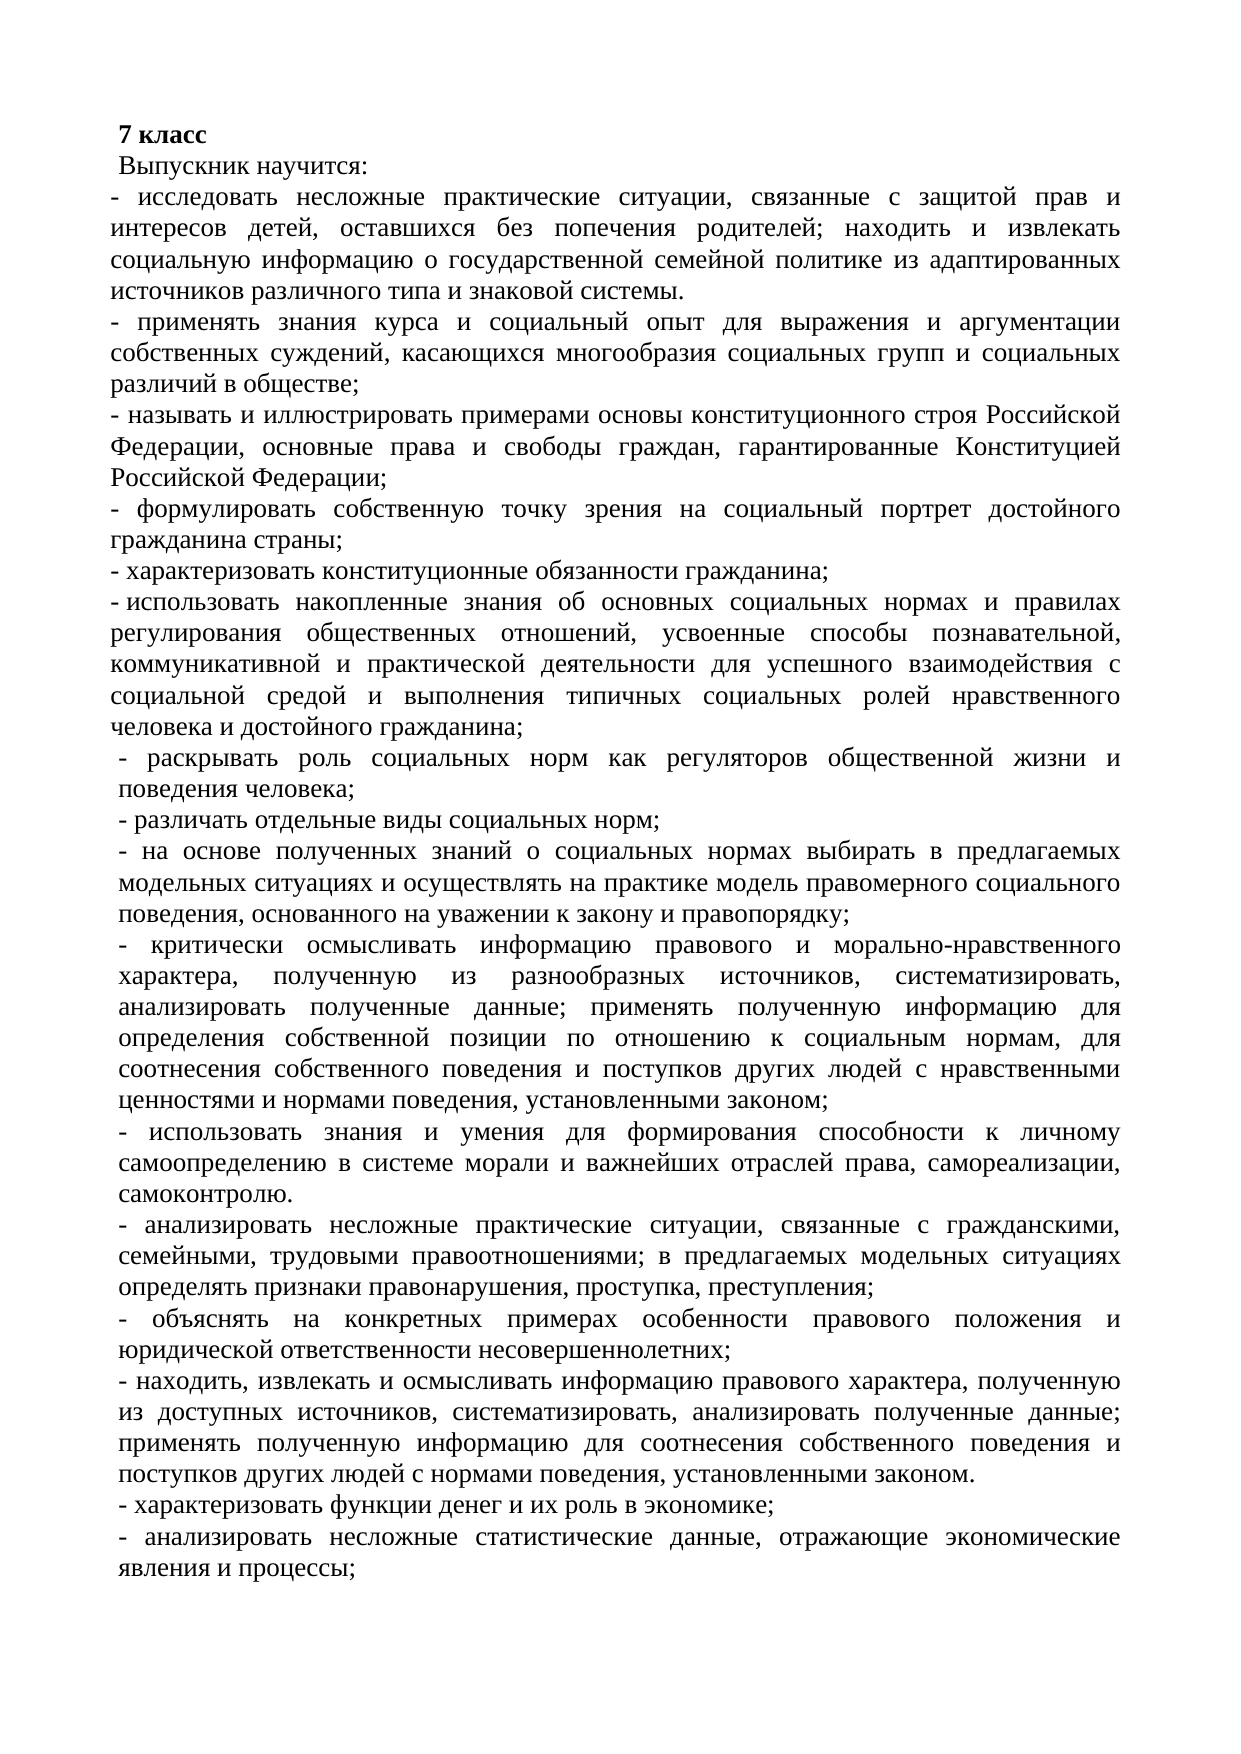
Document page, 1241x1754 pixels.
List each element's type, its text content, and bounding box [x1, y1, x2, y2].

text - раскрывать роль социальных норм как регуляторов общественной жизни и поведения человека; [118, 741, 1122, 803]
text - объяснять на конкретных примерах особенности правового положения и юридической ответственности несовершеннолетних; [118, 1302, 1122, 1364]
text - анализировать несложные практические ситуации, связанные с гражданскими, семейными, трудовыми правоотношениями; в предлагаемых модельных ситуациях определять признаки правонарушения, проступка, преступления; [118, 1208, 1122, 1302]
text - исследовать несложные практические ситуации, связанные с защитой прав и интересов детей, оставшихся без попечения родителей; находить и извлекать социальную информацию о государственной семейной политике из адаптированных источников различного типа и знаковой системы. [110, 180, 1122, 305]
text - использовать накопленные знания об основных социальных нормах и правилах регулирования общественных отношений, усвоенные способы познавательной, коммуникативной и практической деятельности для успешного взаимодействия с социальной средой и выполнения типичных социальных ролей нравственного человека и достойного гражданина; [110, 585, 1122, 741]
text - формулировать собственную точку зрения на социальный портрет достойного гражданина страны; [110, 492, 1122, 554]
text - характеризовать конституционные обязанности гражданина; [110, 554, 1122, 585]
text - использовать знания и умения для формирования способности к личному самоопределению в системе морали и важнейших отраслей права, самореализации, самоконтролю. [118, 1115, 1122, 1208]
text - характеризовать функции денег и их роль в экономике; [118, 1488, 1122, 1520]
text - анализировать несложные статистические данные, отражающие экономические явления и процессы; [118, 1520, 1122, 1582]
text - критически осмысливать информацию правового и морально-нравственного характера, полученную из разнообразных источников, систематизировать, анализировать полученные данные; применять полученную информацию для определения собственной позиции по отношению к социальным нормам, для соотнесения собственного поведения и поступков других людей с нравственными ценностями и нормами поведения, установленными законом; [118, 928, 1122, 1115]
text - различать отдельные виды социальных норм; [118, 803, 1122, 834]
text - применять знания курса и социальный опыт для выражения и аргументации собственных суждений, касающихся многообразия социальных групп и социальных различий в обществе; [110, 305, 1122, 398]
text 7 класс [118, 118, 1122, 149]
text - называть и иллюстрировать примерами основы конституционного строя Российской Федерации, основные права и свободы граждан, гарантированные Конституцией Российской Федерации; [110, 398, 1122, 492]
text Выпускник научится: [118, 149, 1122, 180]
text - находить, извлекать и осмысливать информацию правового характера, полученную из доступных источников, систематизировать, анализировать полученные данные; применять полученную информацию для соотнесения собственного поведения и поступков других людей с нормами поведения, установленными законом. [118, 1364, 1122, 1488]
text - на основе полученных знаний о социальных нормах выбирать в предлагаемых модельных ситуациях и осуществлять на практике модель правомерного социального поведения, основанного на уважении к закону и правопорядку; [118, 834, 1122, 928]
